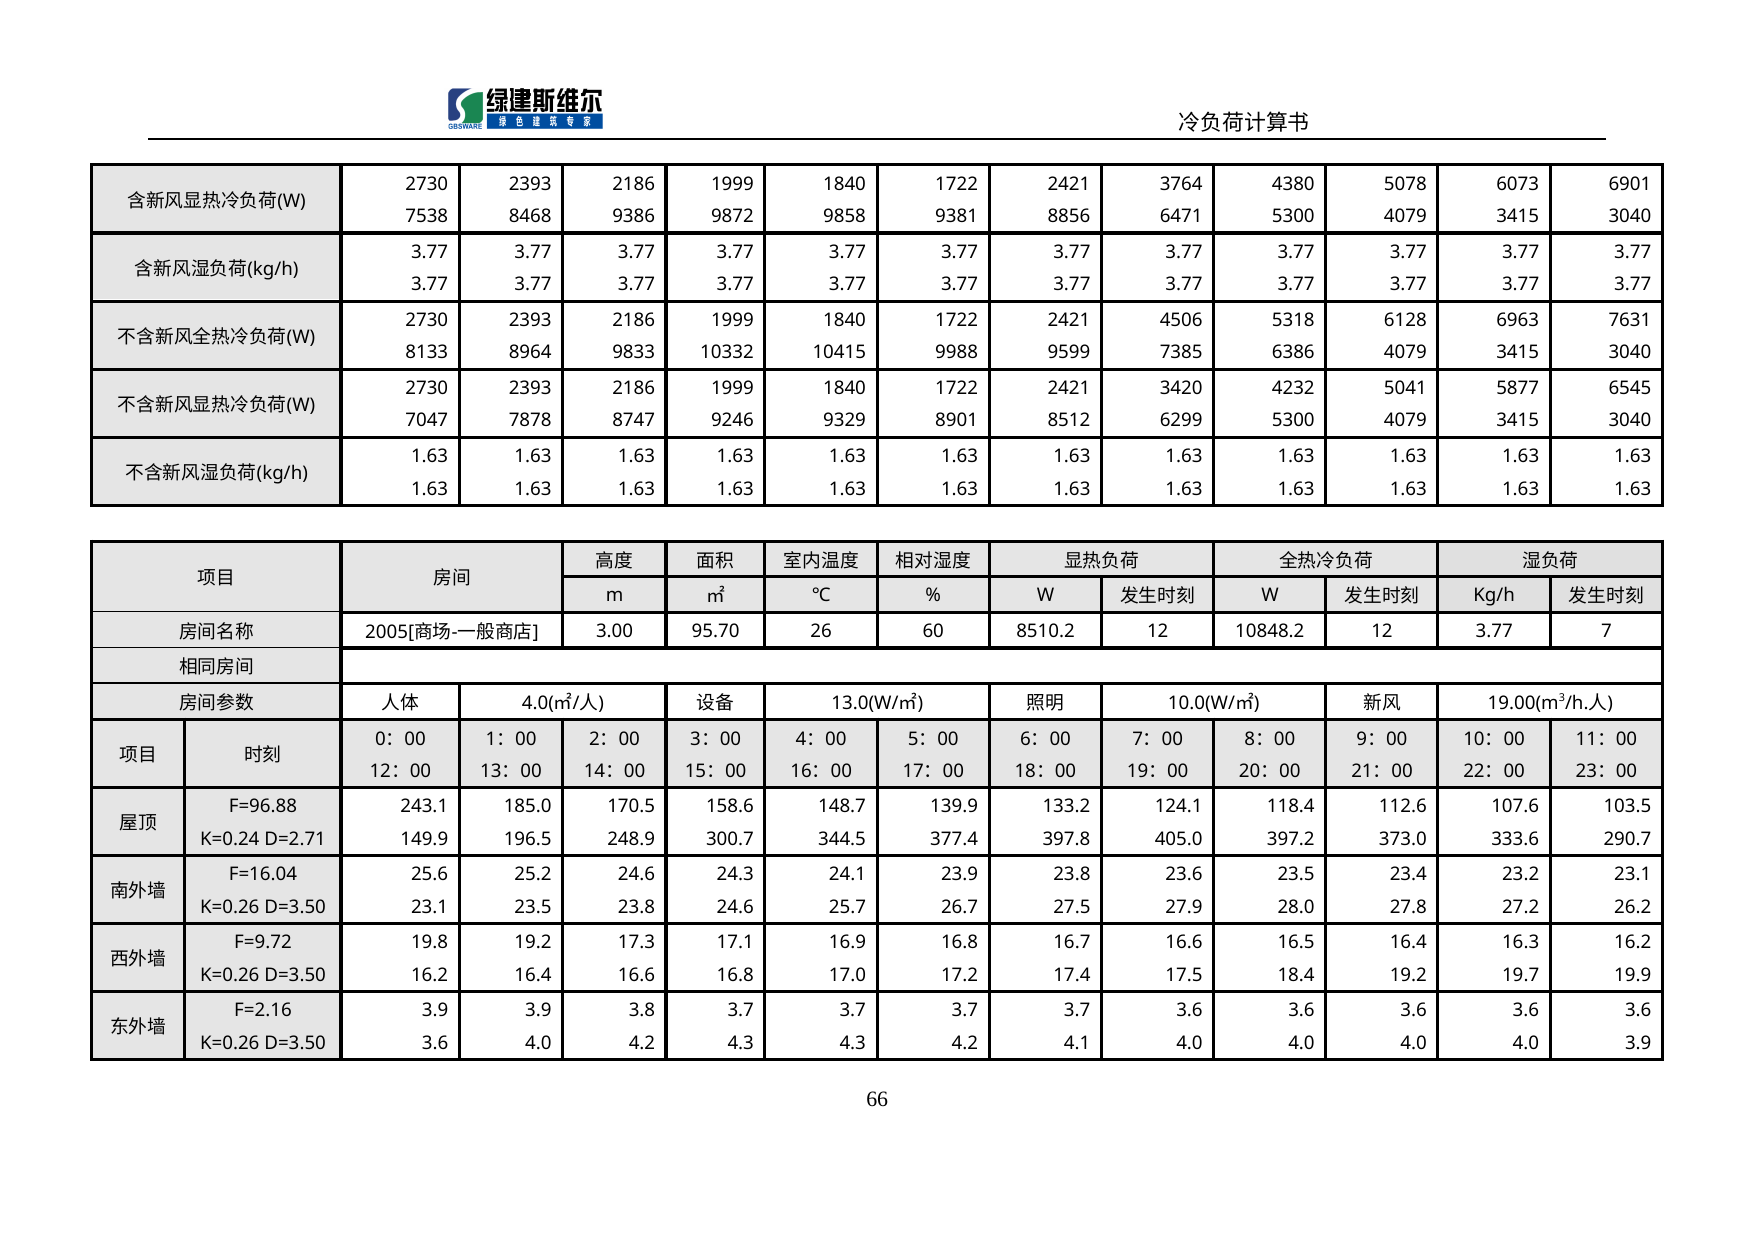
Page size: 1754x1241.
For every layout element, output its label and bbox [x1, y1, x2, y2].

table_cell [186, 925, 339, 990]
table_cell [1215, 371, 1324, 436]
picture [444, 88, 604, 130]
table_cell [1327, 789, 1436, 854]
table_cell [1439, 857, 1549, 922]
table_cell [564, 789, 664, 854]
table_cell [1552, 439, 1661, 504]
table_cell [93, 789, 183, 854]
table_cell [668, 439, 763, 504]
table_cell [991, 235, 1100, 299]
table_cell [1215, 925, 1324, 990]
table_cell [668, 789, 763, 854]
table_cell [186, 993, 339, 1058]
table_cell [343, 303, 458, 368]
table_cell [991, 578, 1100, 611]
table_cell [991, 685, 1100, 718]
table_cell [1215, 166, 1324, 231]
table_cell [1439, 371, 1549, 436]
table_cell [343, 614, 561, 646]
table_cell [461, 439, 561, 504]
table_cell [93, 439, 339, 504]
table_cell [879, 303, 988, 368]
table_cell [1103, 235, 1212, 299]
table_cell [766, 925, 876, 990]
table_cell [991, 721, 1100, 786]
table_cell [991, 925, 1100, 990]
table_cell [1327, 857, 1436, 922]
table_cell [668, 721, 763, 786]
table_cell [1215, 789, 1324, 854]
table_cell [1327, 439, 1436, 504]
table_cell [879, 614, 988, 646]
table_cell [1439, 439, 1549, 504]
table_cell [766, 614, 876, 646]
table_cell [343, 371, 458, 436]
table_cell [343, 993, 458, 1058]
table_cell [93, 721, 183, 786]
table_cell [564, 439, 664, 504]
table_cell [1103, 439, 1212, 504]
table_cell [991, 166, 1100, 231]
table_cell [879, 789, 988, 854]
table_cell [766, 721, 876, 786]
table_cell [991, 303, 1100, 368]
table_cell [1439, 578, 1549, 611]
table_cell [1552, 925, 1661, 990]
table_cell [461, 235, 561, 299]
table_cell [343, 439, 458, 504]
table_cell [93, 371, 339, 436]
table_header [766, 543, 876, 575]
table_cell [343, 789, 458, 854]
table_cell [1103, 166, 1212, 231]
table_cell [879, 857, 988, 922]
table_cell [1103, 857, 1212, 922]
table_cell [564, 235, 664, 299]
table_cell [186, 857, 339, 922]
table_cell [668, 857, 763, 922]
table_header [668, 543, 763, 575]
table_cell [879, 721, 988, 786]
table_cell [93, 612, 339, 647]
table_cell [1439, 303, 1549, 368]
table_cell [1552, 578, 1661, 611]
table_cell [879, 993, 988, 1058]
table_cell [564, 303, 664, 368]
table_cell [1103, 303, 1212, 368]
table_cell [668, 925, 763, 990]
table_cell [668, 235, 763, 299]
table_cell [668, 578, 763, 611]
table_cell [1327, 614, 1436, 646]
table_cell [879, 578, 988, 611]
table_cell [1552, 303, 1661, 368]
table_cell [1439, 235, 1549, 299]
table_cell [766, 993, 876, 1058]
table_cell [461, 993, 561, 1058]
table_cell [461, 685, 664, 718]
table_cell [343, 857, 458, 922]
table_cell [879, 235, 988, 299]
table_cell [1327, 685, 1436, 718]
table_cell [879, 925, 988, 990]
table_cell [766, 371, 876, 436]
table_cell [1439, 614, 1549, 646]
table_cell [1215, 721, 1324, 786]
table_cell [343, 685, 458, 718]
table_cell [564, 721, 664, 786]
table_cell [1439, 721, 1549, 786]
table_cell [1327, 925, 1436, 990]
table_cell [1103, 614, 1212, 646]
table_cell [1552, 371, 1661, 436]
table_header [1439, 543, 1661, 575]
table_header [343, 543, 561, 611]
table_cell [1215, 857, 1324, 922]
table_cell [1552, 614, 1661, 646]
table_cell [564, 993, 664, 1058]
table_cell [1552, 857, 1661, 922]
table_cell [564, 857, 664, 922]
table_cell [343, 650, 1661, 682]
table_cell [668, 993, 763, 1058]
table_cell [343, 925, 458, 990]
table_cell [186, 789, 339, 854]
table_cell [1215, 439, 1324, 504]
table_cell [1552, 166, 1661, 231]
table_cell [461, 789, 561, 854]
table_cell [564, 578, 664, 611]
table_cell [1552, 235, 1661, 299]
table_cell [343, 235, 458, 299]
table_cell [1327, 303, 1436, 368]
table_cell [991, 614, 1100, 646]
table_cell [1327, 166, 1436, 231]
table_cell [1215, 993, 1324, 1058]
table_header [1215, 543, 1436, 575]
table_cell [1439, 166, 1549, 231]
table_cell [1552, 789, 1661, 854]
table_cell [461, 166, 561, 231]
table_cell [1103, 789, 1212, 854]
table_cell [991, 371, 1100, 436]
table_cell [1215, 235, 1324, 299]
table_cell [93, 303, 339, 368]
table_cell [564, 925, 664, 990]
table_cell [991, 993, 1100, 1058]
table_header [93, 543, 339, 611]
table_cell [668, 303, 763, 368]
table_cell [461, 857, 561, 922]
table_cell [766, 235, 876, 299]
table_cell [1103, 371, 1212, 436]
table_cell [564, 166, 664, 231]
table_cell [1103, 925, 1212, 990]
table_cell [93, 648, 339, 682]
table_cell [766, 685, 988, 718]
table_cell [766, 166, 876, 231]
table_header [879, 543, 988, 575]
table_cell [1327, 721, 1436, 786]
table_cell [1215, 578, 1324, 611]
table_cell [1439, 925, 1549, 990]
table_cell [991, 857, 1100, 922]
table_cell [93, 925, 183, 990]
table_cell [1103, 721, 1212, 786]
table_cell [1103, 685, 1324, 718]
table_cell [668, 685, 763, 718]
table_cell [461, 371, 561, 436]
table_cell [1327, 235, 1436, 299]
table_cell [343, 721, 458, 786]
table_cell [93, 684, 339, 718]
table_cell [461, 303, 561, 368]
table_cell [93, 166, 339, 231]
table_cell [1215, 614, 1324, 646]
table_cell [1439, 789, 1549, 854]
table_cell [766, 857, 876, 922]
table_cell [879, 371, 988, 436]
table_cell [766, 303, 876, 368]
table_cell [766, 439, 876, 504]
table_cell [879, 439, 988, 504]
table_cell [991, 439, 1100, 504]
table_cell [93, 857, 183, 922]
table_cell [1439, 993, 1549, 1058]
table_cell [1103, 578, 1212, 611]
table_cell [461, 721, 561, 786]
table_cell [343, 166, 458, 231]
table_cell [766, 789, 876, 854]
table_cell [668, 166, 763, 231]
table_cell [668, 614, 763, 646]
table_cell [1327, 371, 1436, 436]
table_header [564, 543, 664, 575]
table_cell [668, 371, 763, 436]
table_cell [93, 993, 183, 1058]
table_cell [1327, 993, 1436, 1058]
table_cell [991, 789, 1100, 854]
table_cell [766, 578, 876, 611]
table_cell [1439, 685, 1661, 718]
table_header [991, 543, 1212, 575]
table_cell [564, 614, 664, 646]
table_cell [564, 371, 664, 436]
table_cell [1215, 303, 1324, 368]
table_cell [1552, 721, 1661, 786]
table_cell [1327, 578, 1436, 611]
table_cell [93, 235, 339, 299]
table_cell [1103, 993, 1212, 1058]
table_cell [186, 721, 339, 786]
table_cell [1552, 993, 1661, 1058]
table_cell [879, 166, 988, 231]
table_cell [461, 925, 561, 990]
